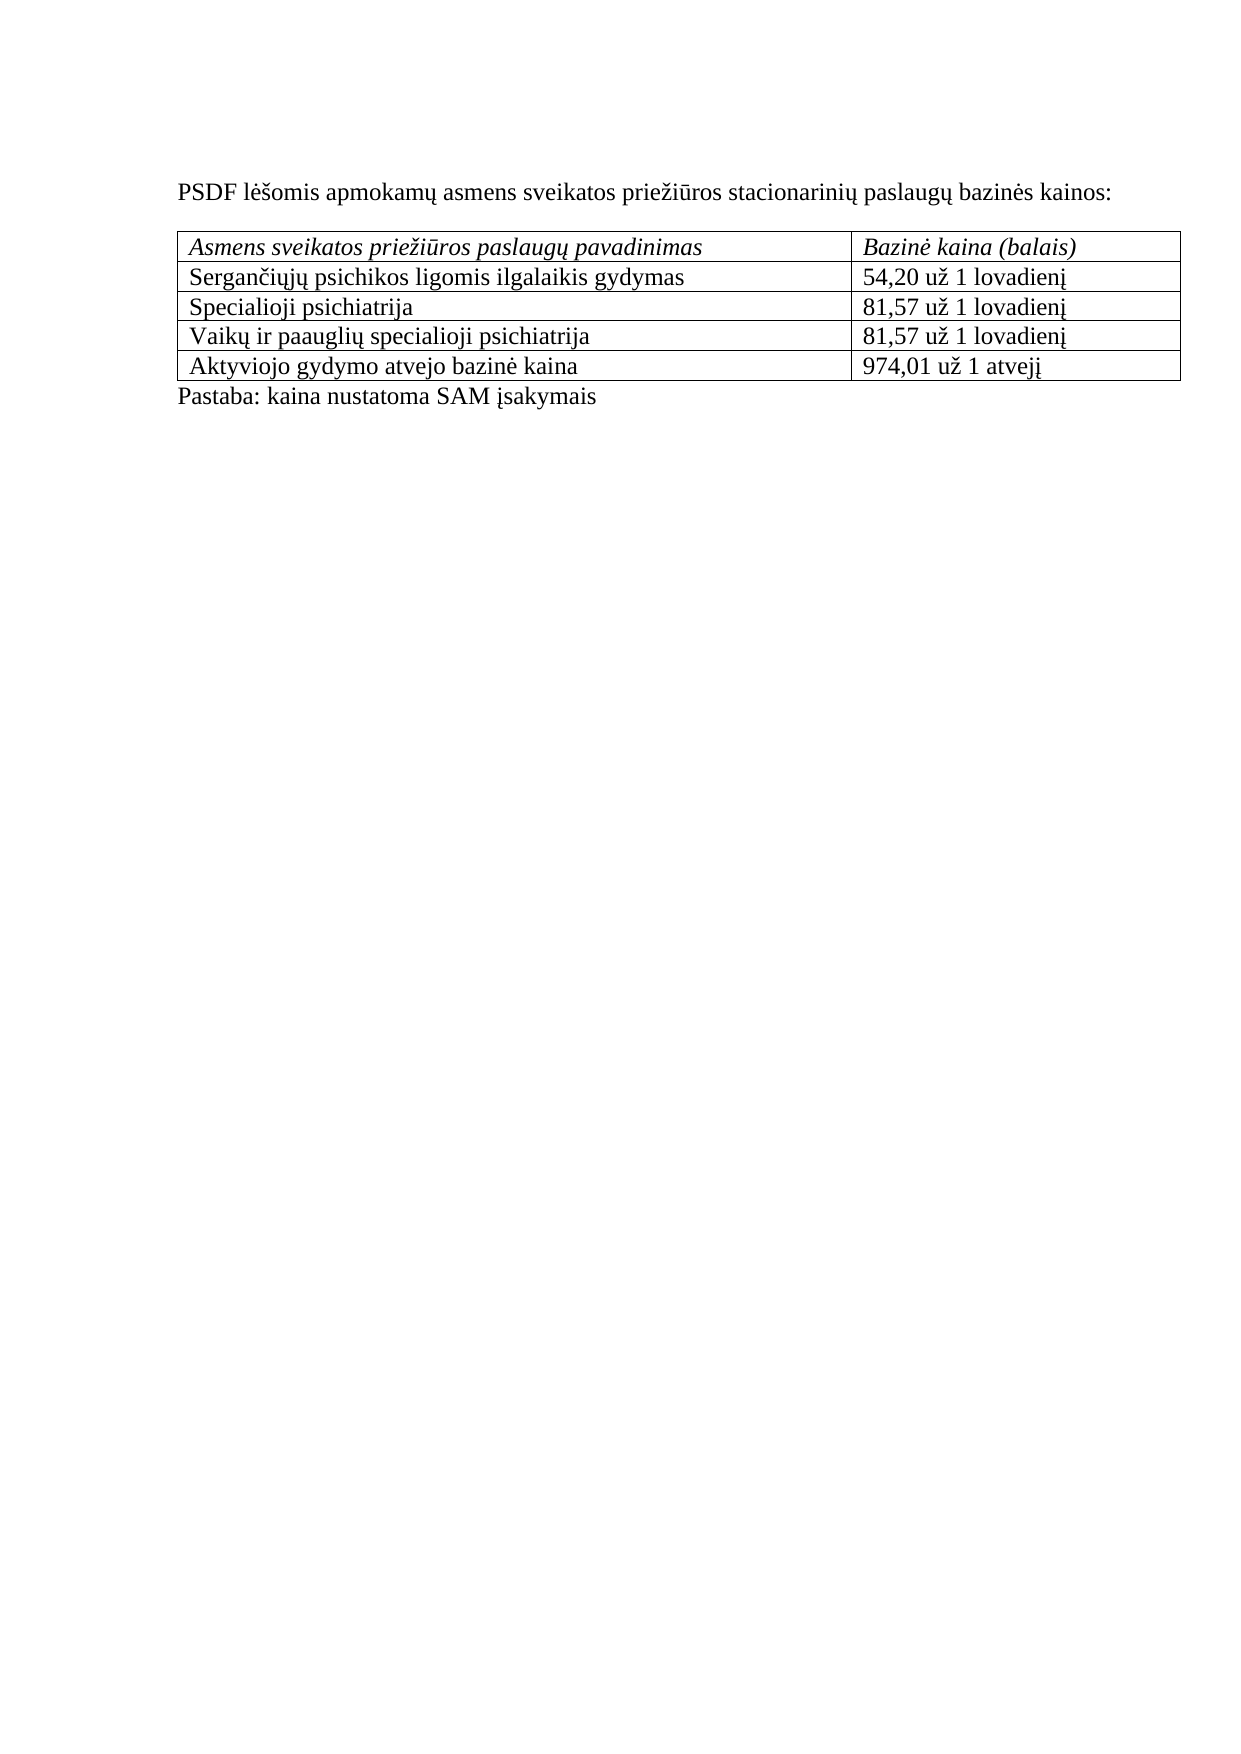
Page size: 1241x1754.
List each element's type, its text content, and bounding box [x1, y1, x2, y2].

text PSDF lėšomis apmokamų asmens sveikatos priežiūros stacionarinių paslaugų bazinės kainos: [177, 177, 1181, 206]
table_header Bazinė kaina (balais) [852, 232, 1180, 261]
table_cell Vaikų ir paauglių specialioji psichiatrija [178, 321, 851, 350]
table_cell Aktyviojo gydymo atvejo bazinė kaina [178, 351, 851, 380]
text Pastaba: kaina nustatoma SAM įsakymais [177, 381, 1181, 410]
table_cell 81,57 už 1 lovadienį [852, 321, 1180, 350]
table_cell 81,57 už 1 lovadienį [852, 292, 1180, 320]
table_cell Specialioji psichiatrija [178, 292, 851, 320]
table_cell 54,20 už 1 lovadienį [852, 262, 1180, 291]
table_cell 974,01 už 1 atvejį [852, 351, 1180, 380]
table_cell Sergančiųjų psichikos ligomis ilgalaikis gydymas [178, 262, 851, 291]
table_header Asmens sveikatos priežiūros paslaugų pavadinimas [178, 232, 851, 261]
